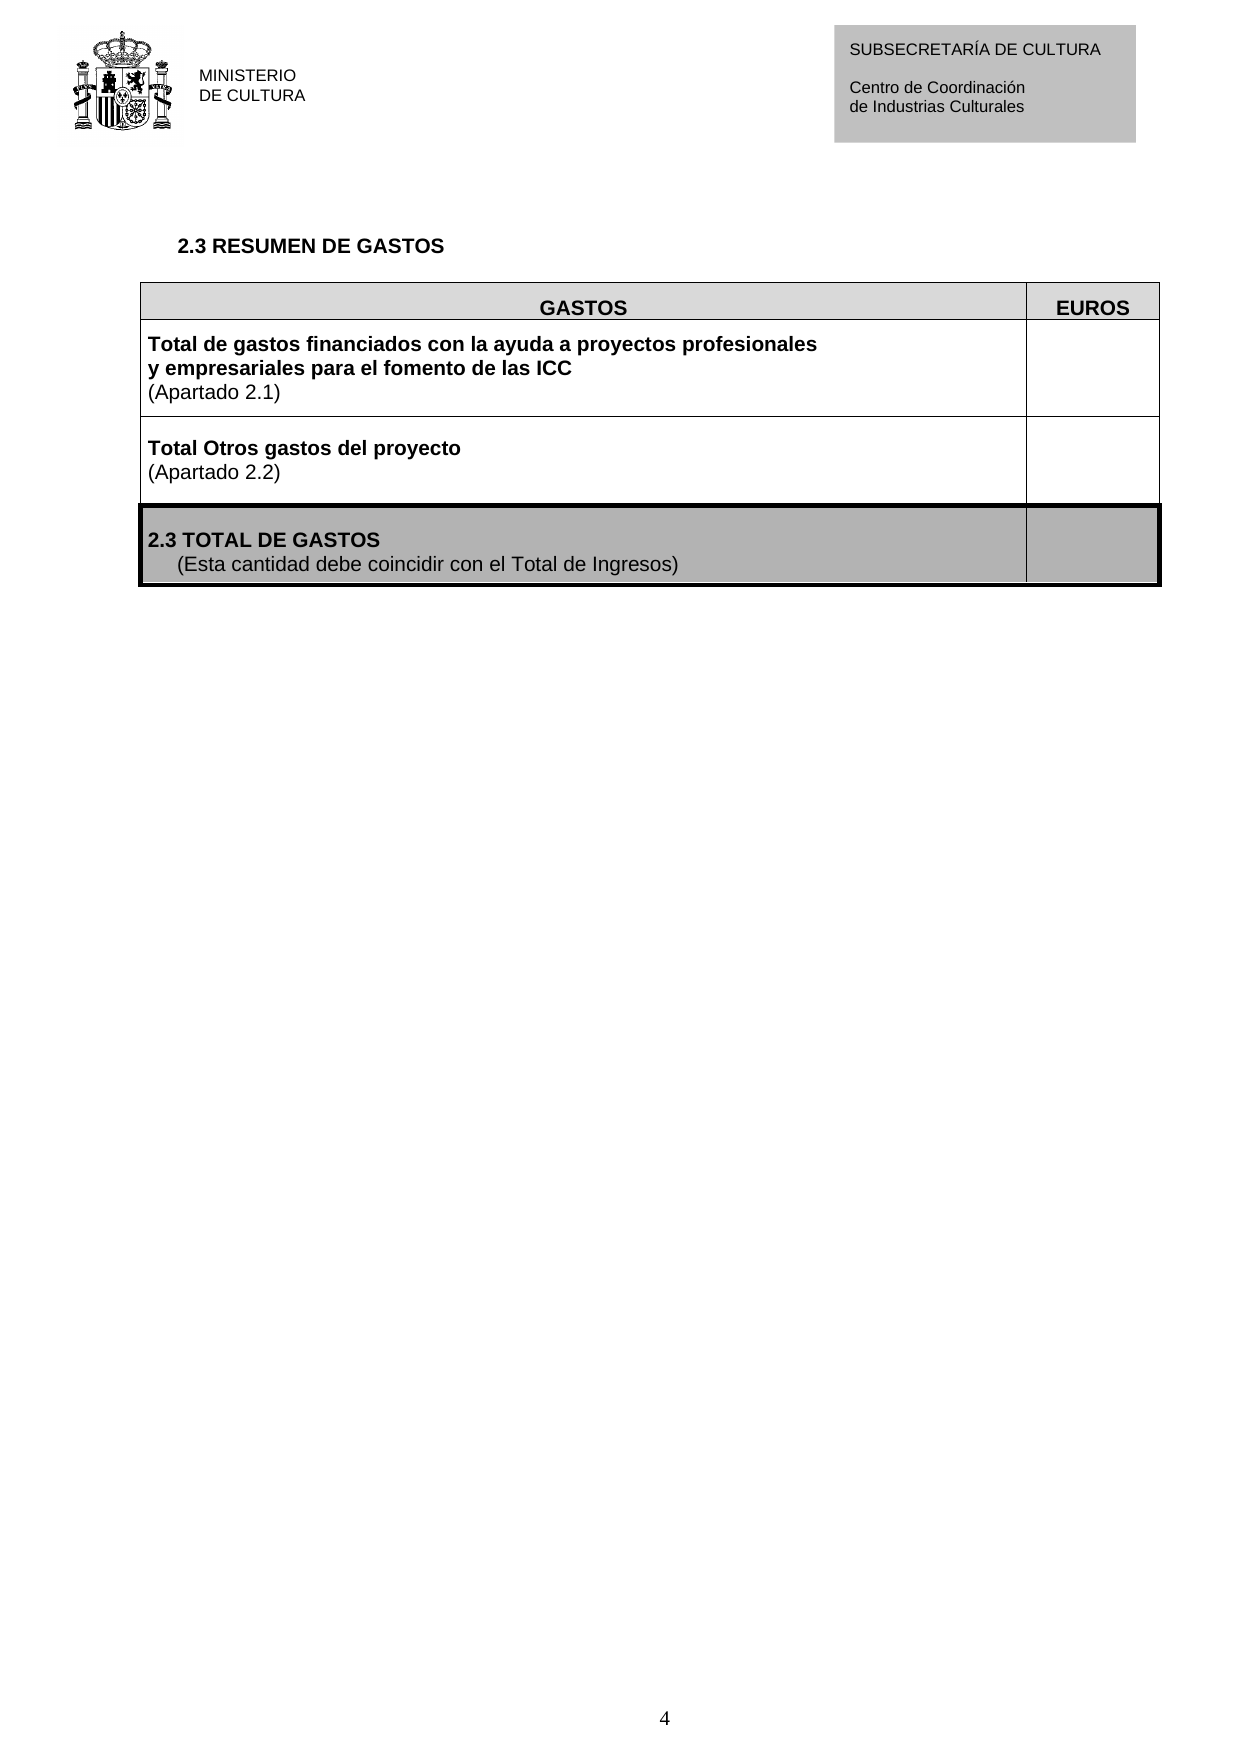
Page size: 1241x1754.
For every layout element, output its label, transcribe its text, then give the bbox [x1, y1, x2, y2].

table_cell [1027, 320, 1159, 416]
table_cell Total de gastos financiados con la ayuda a proyectos profesionales y empresariales para el fomento de las ICC (Apartado 2.1) [141, 320, 1026, 416]
table_header GASTOS [141, 283, 1026, 319]
table_cell [1027, 417, 1159, 503]
table_cell 2.3 TOTAL DE GASTOS (Esta cantidad debe coincidir con el Total de Ingresos) [143, 508, 1026, 582]
table_cell Total Otros gastos del proyecto (Apartado 2.2) [141, 417, 1026, 503]
text 2.3 RESUMEN DE GASTOS [177, 234, 1137, 258]
table_header EUROS [1027, 283, 1159, 319]
picture [57, 25, 184, 147]
table_cell [1027, 508, 1157, 582]
